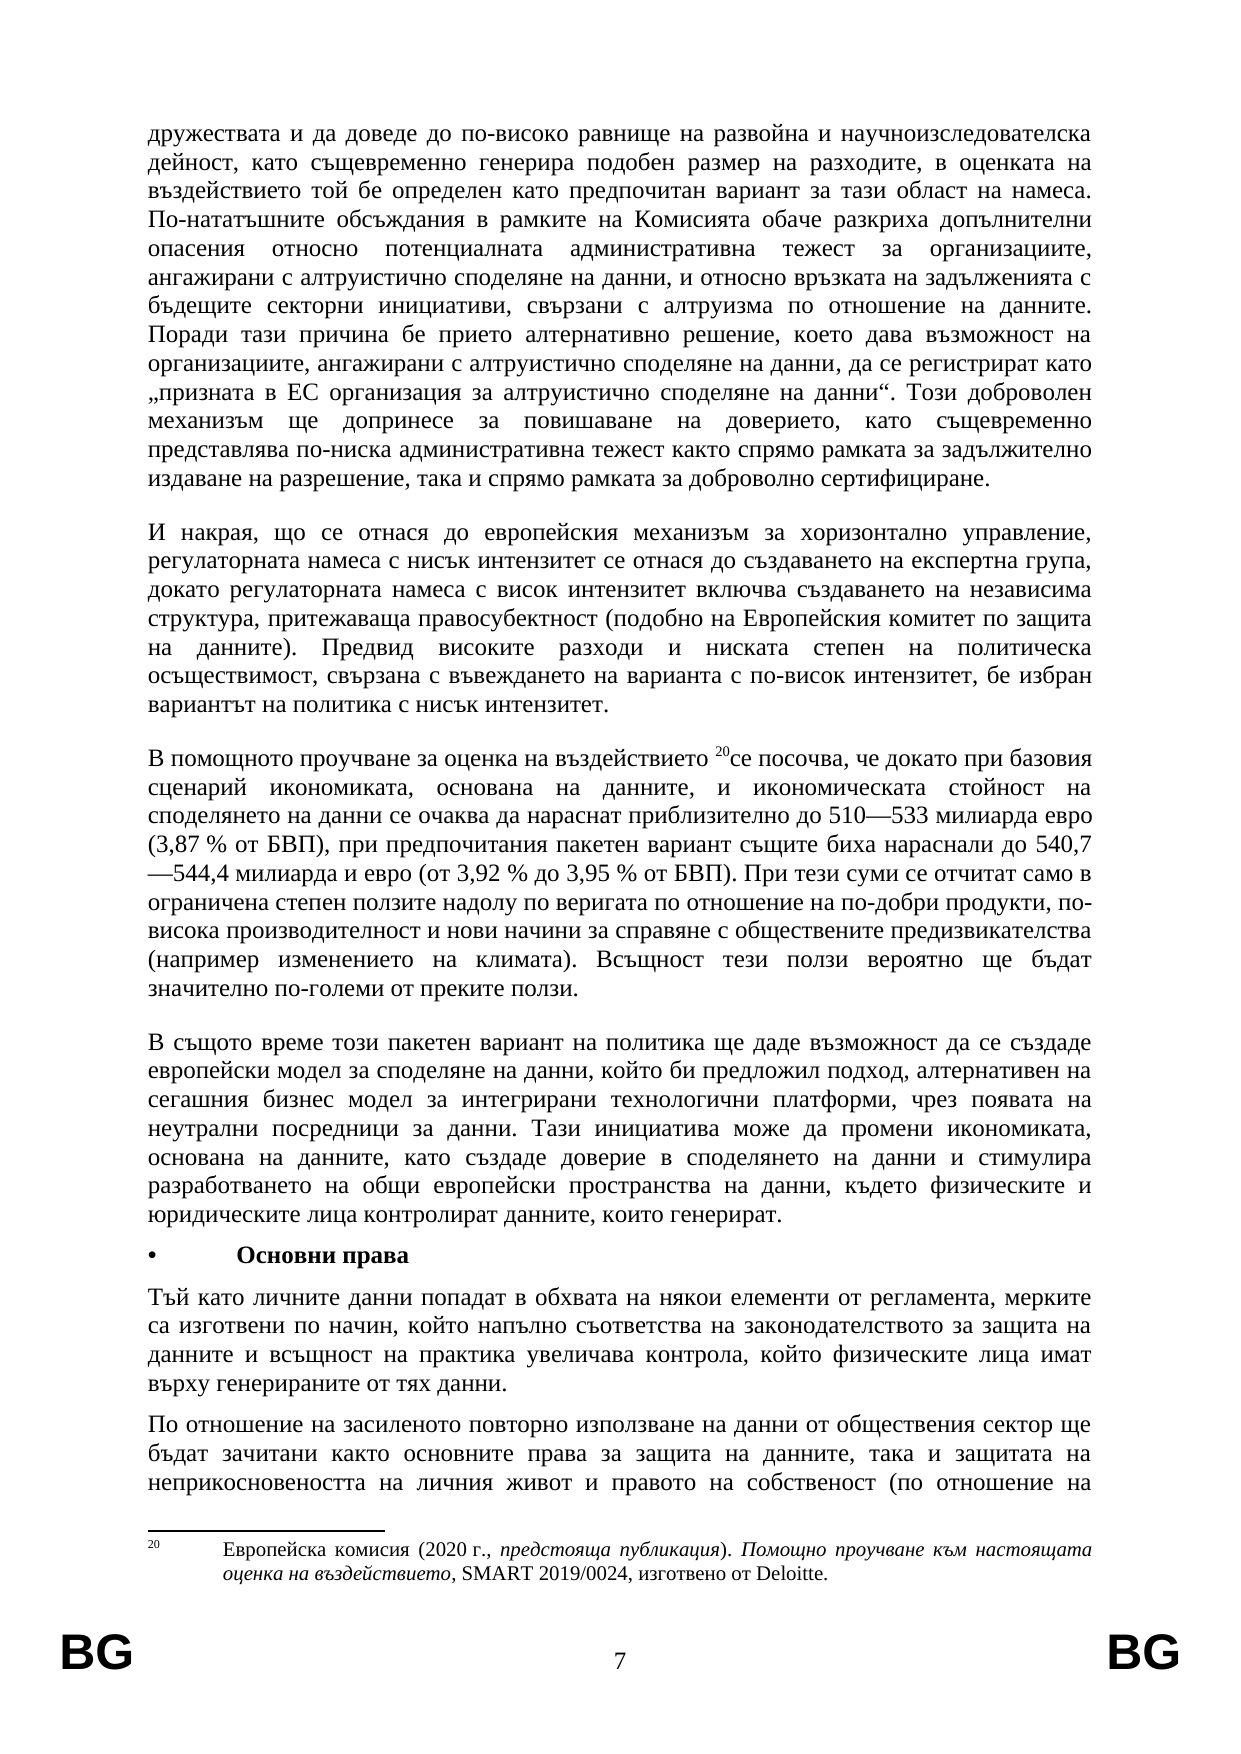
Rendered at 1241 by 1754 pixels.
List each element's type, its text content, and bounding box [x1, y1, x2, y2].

subtitle • Основни права [148, 1241, 1093, 1269]
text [148, 118, 1093, 492]
text В същото време този пакетен вариант на политика ще даде възможност да се създаде европейски модел за споделяне на данни, който би предложил подход, алтернативен на сегашния бизнес модел за интегрирани технологични платформи, чрез появата на неутрални посредници за данни. Тази инициатива може да промени икономиката, основана на данните, като създаде доверие в споделянето на данни и стимулира разработването на общи европейски пространства на данни, където физическите и юридическите лица контролират данните, които генерират. [148, 1027, 1093, 1228]
text И накрая, що се отнася до европейския механизъм за хоризонтално управление, регулаторната намеса с нисък интензитет се отнася до създаването на експертна група, докато регулаторната намеса с висок интензитет включва създаването на независима структура, притежаваща правосубектност (подобно на Европейския комитет по защита на данните). Предвид високите разходи и ниската степен на политическа осъществимост, свързана с въвеждането на варианта с по-висок интензитет, бе избран вариантът на политика с нисък интензитет. [148, 517, 1093, 718]
text В помощното проучване за оценка на въздействието се посочва, че докато при базовия сценарий икономиката, основана на данните, и икономическата стойност на споделянето на данни се очаква да нараснат приблизително до 510—533 милиарда евро (3,87 % от БВП), при предпочитания пакетен вариант същите биха нараснали до 540,7—544,4 милиарда и евро (от 3,92 % до 3,95 % от БВП). При тези суми се отчитат само в ограничена степен ползите надолу по веригата по отношение на по-добри продукти, по-висока производителност и нови начини за справяне с обществените предизвикателства (например изменението на климата). Всъщност тези ползи вероятно ще бъдат значително по-големи от преките ползи. [148, 743, 1093, 1002]
text Тъй като личните данни попадат в обхвата на някои елементи от регламента, мерките са изготвени по начин, който напълно съответства на законодателството за защита на данните и всъщност на практика увеличава контрола, който физическите лица имат върху генерираните от тях данни. [148, 1282, 1093, 1397]
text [148, 1409, 1093, 1496]
